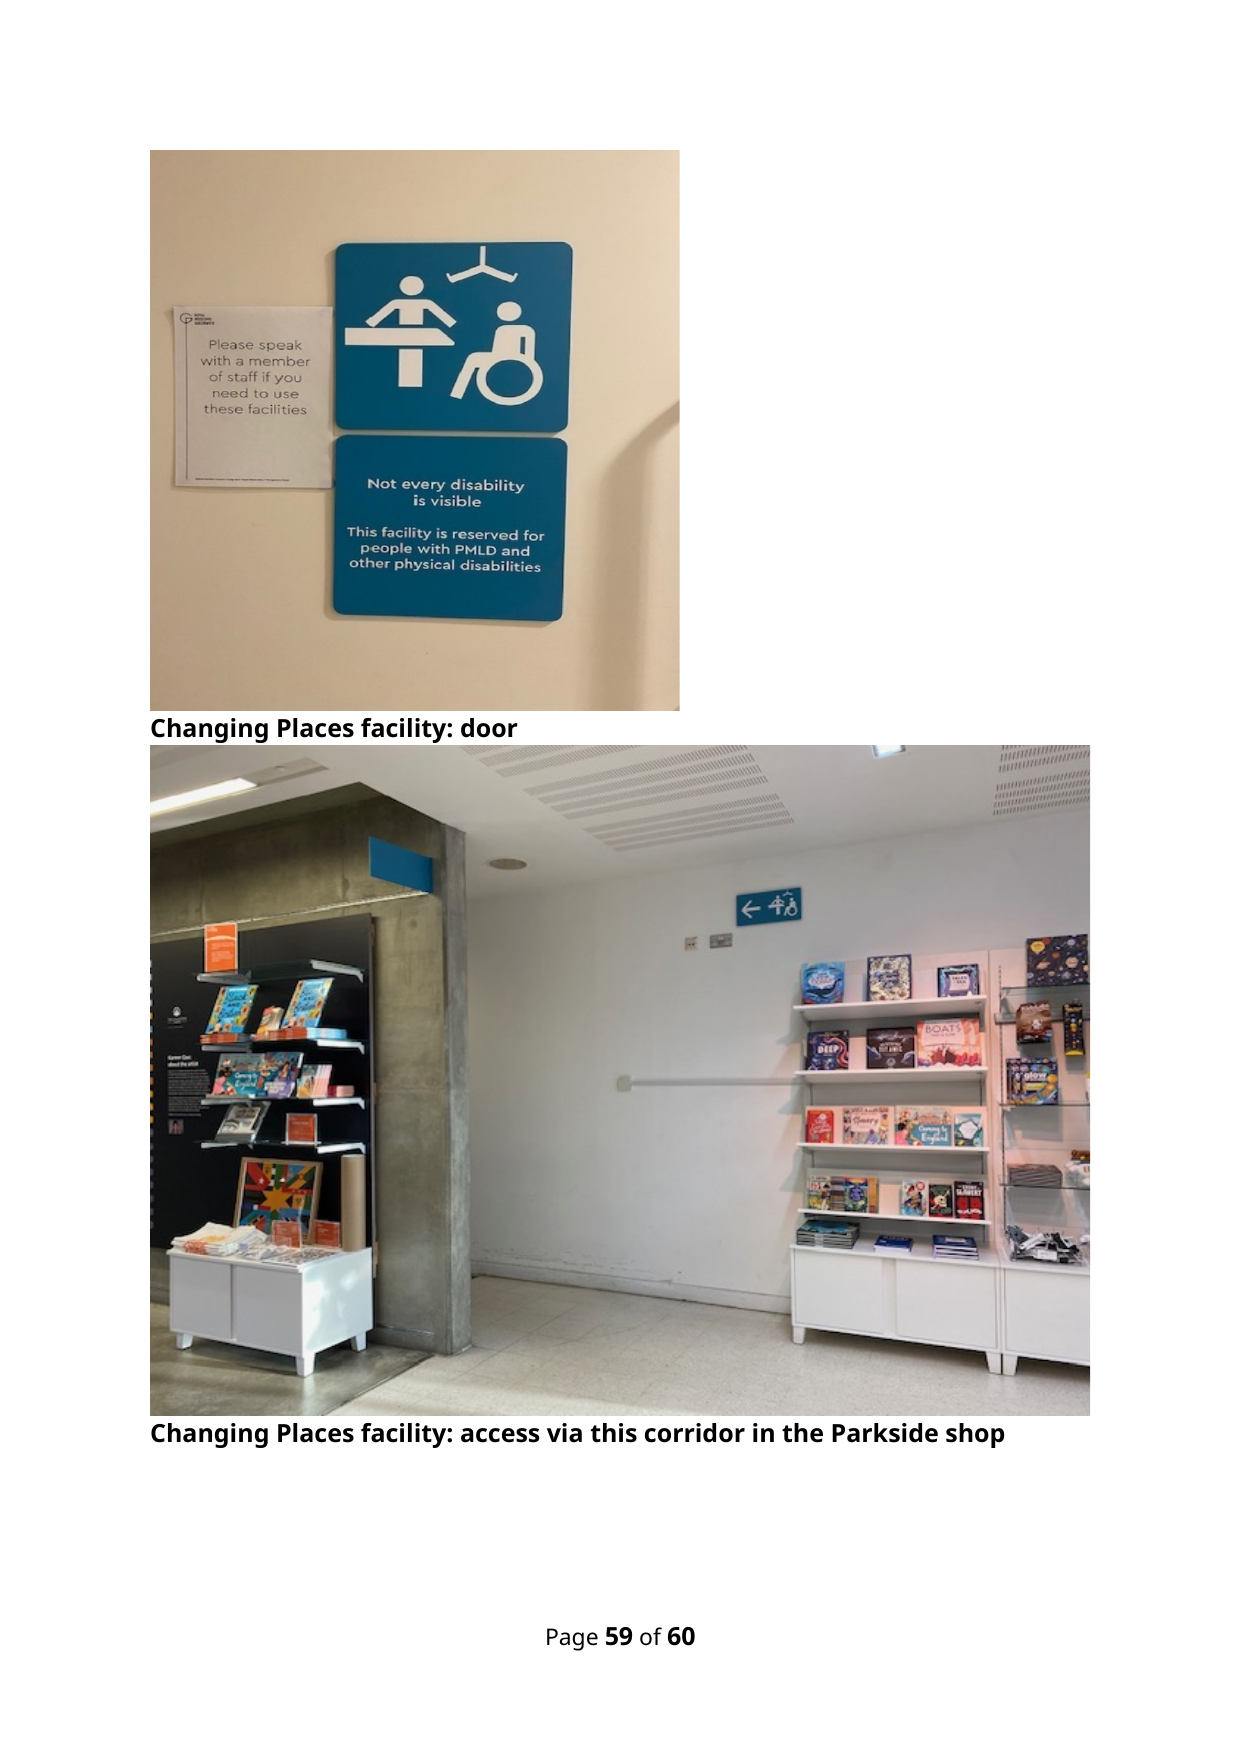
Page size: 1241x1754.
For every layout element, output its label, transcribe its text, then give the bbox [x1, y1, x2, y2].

text Changing Places facility: door [150, 711, 1082, 745]
picture [150, 745, 1091, 1416]
text Changing Places facility: access via this corridor in the Parkside shop [150, 1416, 1082, 1449]
picture [150, 150, 680, 711]
